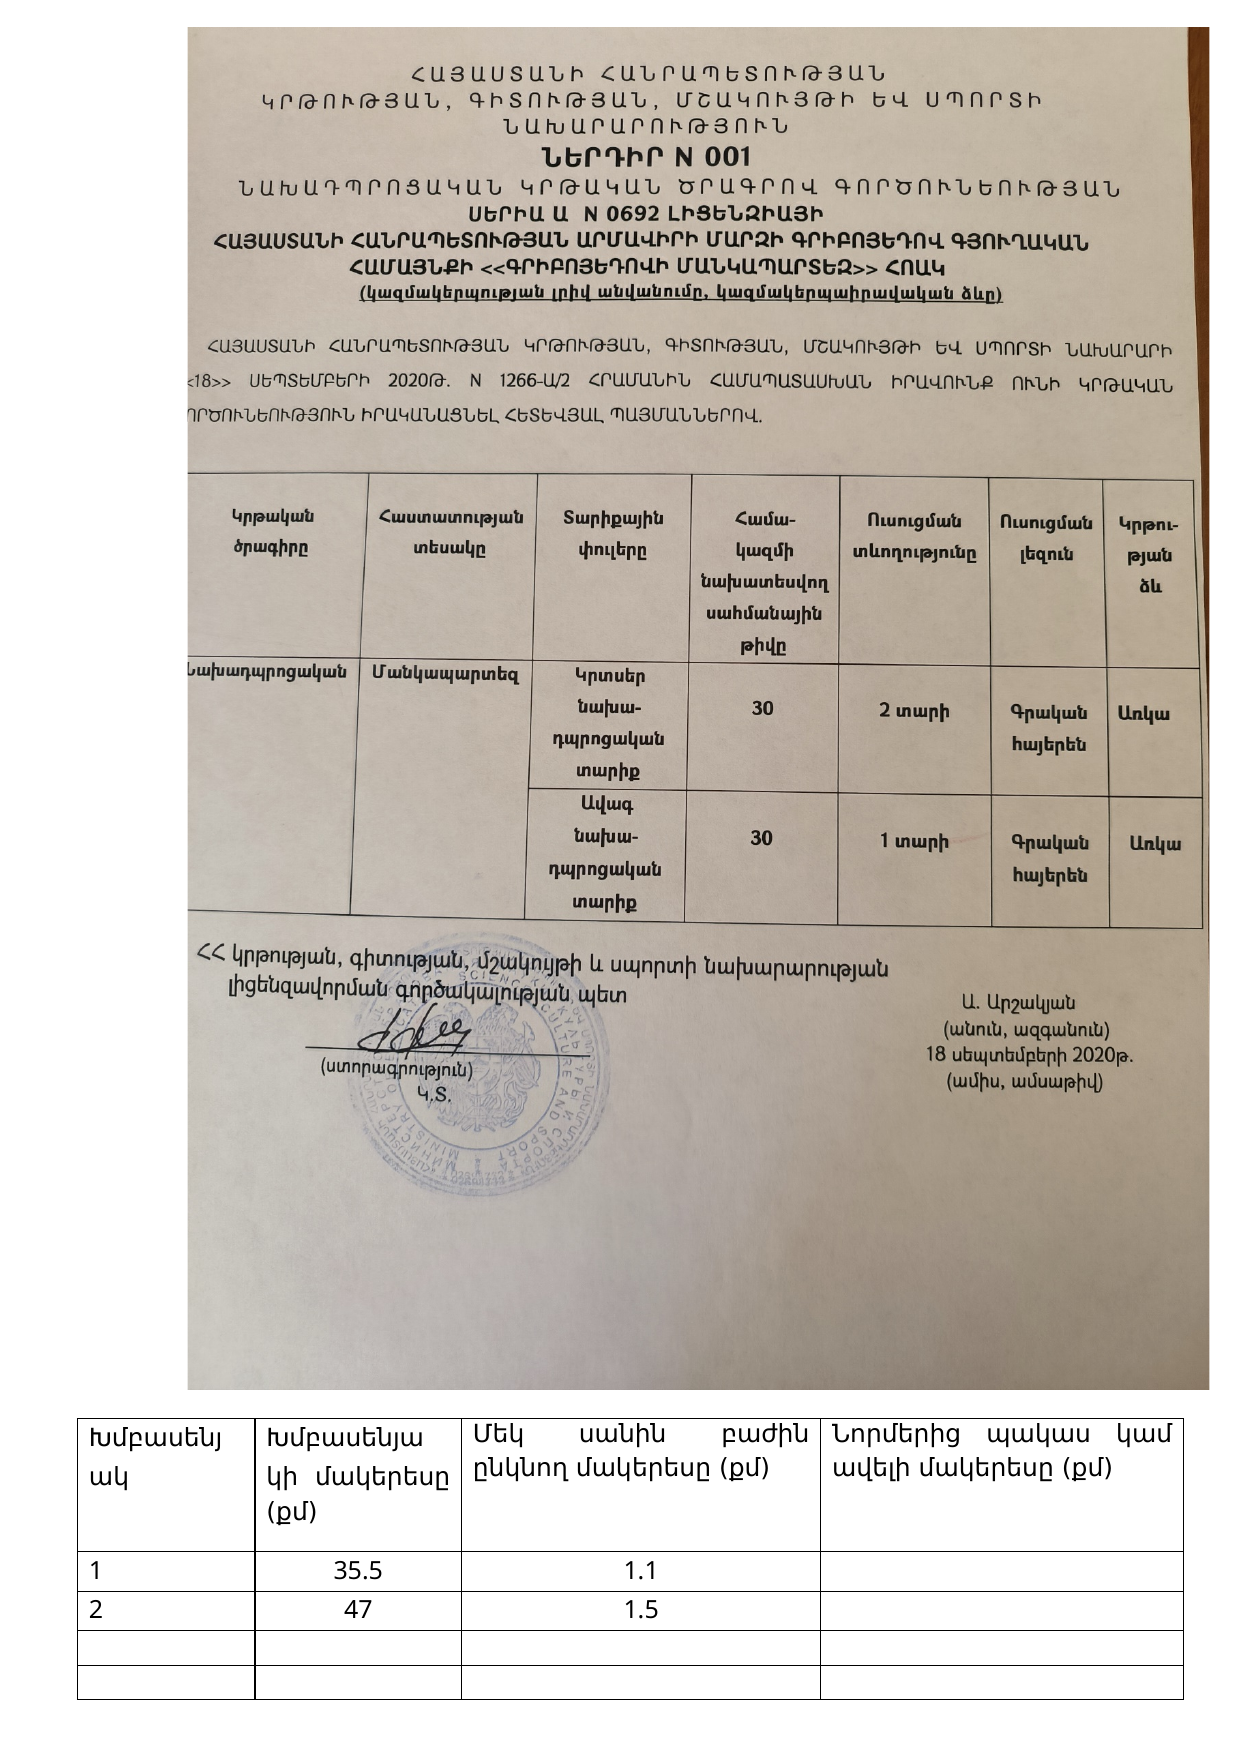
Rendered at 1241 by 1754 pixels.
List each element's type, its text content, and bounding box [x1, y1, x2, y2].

table_cell [462, 1631, 820, 1664]
table_cell 47 [256, 1592, 461, 1630]
table_cell [256, 1666, 461, 1699]
table_header Նորմերից պակաս կամ ավելի մակերեսը (քմ) [821, 1419, 1183, 1551]
picture [187, 27, 1210, 1390]
table_cell [821, 1631, 1183, 1664]
table_cell [821, 1552, 1183, 1591]
table_cell 1.5 [462, 1592, 820, 1630]
table_cell [462, 1666, 820, 1699]
table_header Մեկ սանին բաժին ընկնող մակերեսը (քմ) [462, 1419, 820, 1551]
table_cell [78, 1631, 254, 1664]
table_cell [821, 1592, 1183, 1630]
table_cell 35.5 [256, 1552, 461, 1591]
table_cell 1 [78, 1552, 254, 1591]
table_cell [821, 1666, 1183, 1699]
table_cell 2 [78, 1592, 254, 1630]
table_cell [78, 1666, 254, 1699]
table_header Խմբասենյակ [78, 1419, 254, 1551]
table_cell 1.1 [462, 1552, 820, 1591]
table_header Խմբասենյակի մակերեսը (քմ) [256, 1419, 461, 1551]
table_cell [256, 1631, 461, 1664]
